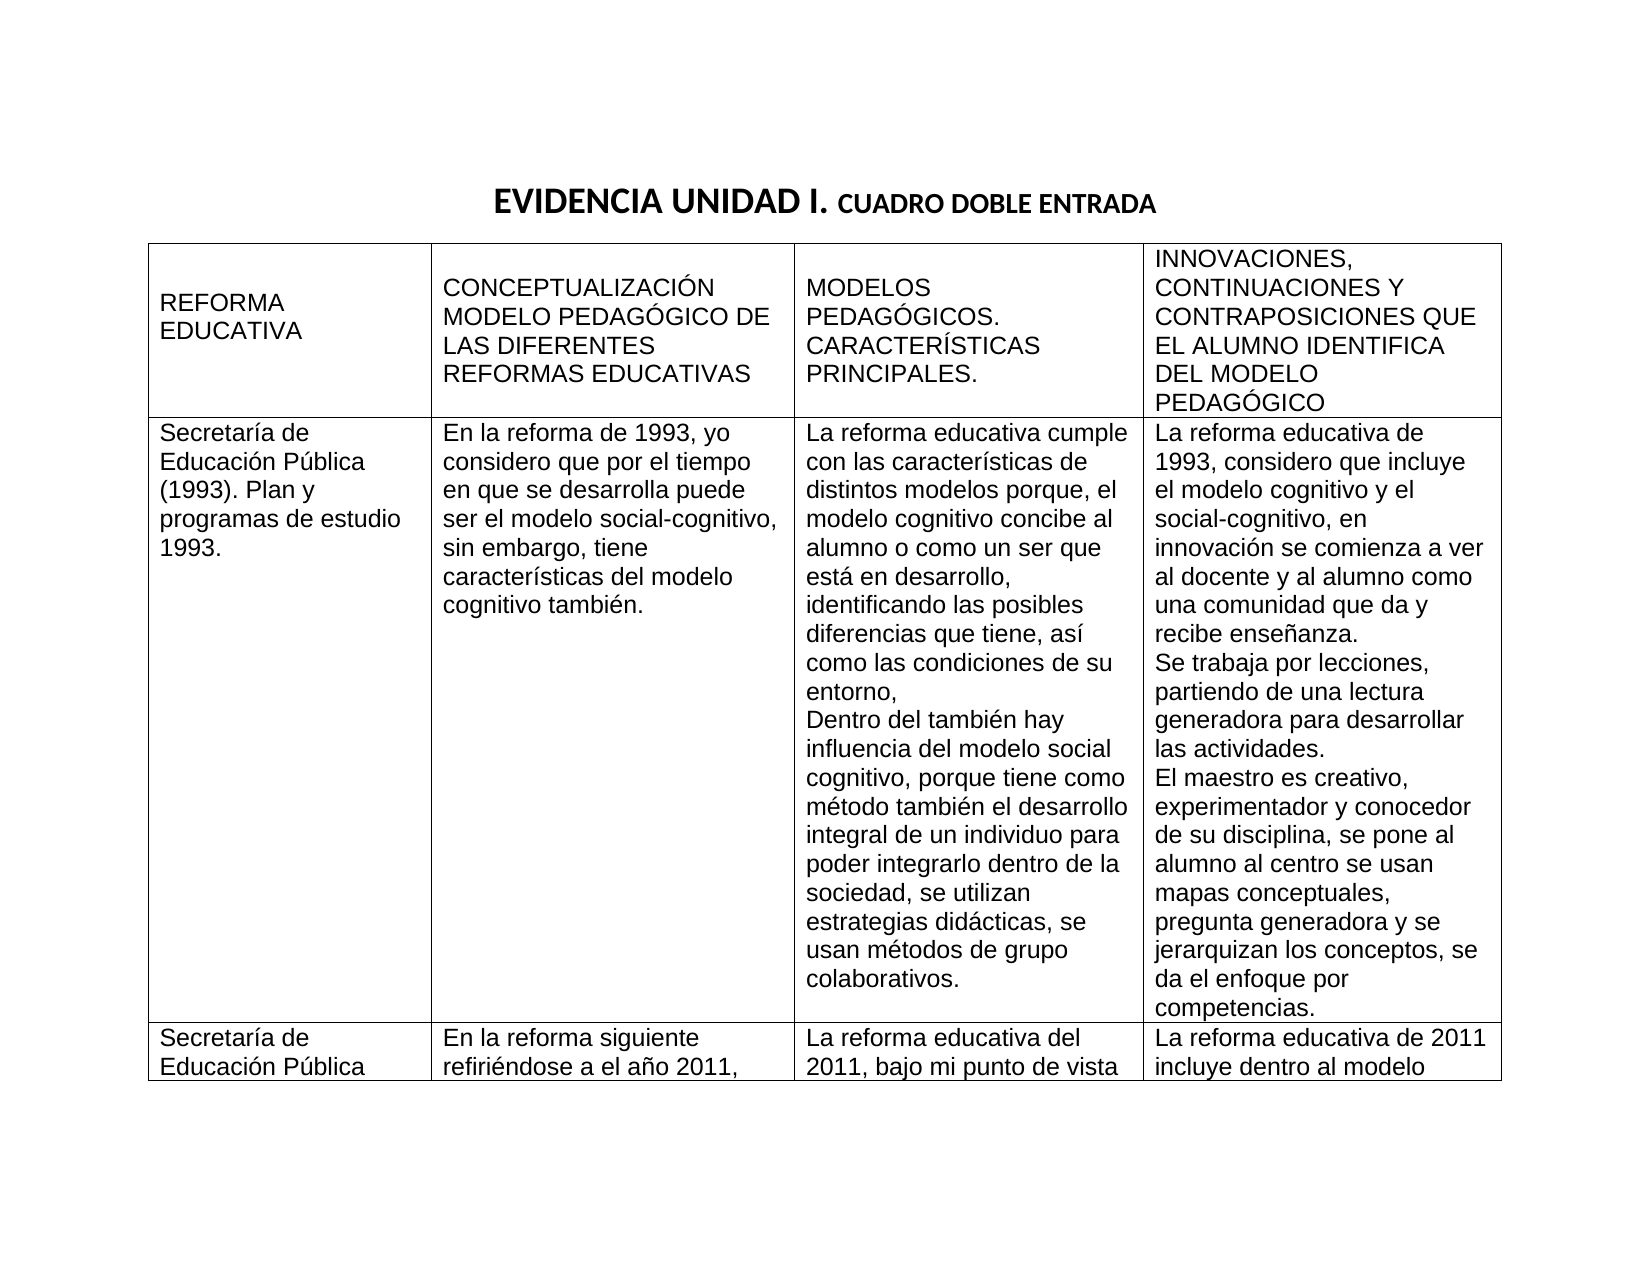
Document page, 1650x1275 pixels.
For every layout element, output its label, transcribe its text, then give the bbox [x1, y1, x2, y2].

text EVIDENCIA UNIDAD I. CUADRO DOBLE ENTRADA [148, 177, 1502, 223]
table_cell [1144, 1023, 1501, 1080]
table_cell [149, 1023, 431, 1080]
table_cell Secretaría de Educación Pública (1993). Plan y programas de estudio 1993. [149, 418, 431, 1022]
table_header CONCEPTUALIZACIÓN MODELO PEDAGÓGICO DE LAS DIFERENTES REFORMAS EDUCATIVAS [432, 244, 794, 417]
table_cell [432, 1023, 794, 1080]
table_header REFORMA EDUCATIVA [149, 244, 431, 417]
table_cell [795, 1023, 1143, 1080]
table_cell En la reforma de 1993, yo considero que por el tiempo en que se desarrolla puede ser el modelo social-cognitivo, sin embargo, tiene características del modelo cognitivo también. [432, 418, 794, 1022]
table_header MODELOS PEDAGÓGICOS. CARACTERÍSTICAS PRINCIPALES. [795, 244, 1143, 417]
table_header INNOVACIONES, CONTINUACIONES Y CONTRAPOSICIONES QUE EL ALUMNO IDENTIFICA DEL MODELO PEDAGÓGICO [1144, 244, 1501, 417]
table_cell La reforma educativa de 1993, considero que incluye el modelo cognitivo y el social-cognitivo, en innovación se comienza a ver al docente y al alumno como una comunidad que da y recibe enseñanza. Se trabaja por lecciones, partiendo de una lectura generadora para desarrollar las actividades. El maestro es creativo, experimentador y conocedor de su disciplina, se pone al alumno al centro se usan mapas conceptuales, pregunta generadora y se jerarquizan los conceptos, se da el enfoque por competencias. [1144, 418, 1501, 1022]
table_cell La reforma educativa cumple con las características de distintos modelos porque, el modelo cognitivo concibe al alumno o como un ser que está en desarrollo, identificando las posibles diferencias que tiene, así como las condiciones de su entorno, Dentro del también hay influencia del modelo social cognitivo, porque tiene como método también el desarrollo integral de un individuo para poder integrarlo dentro de la sociedad, se utilizan estrategias didácticas, se usan métodos de grupo colaborativos. [795, 418, 1143, 1022]
